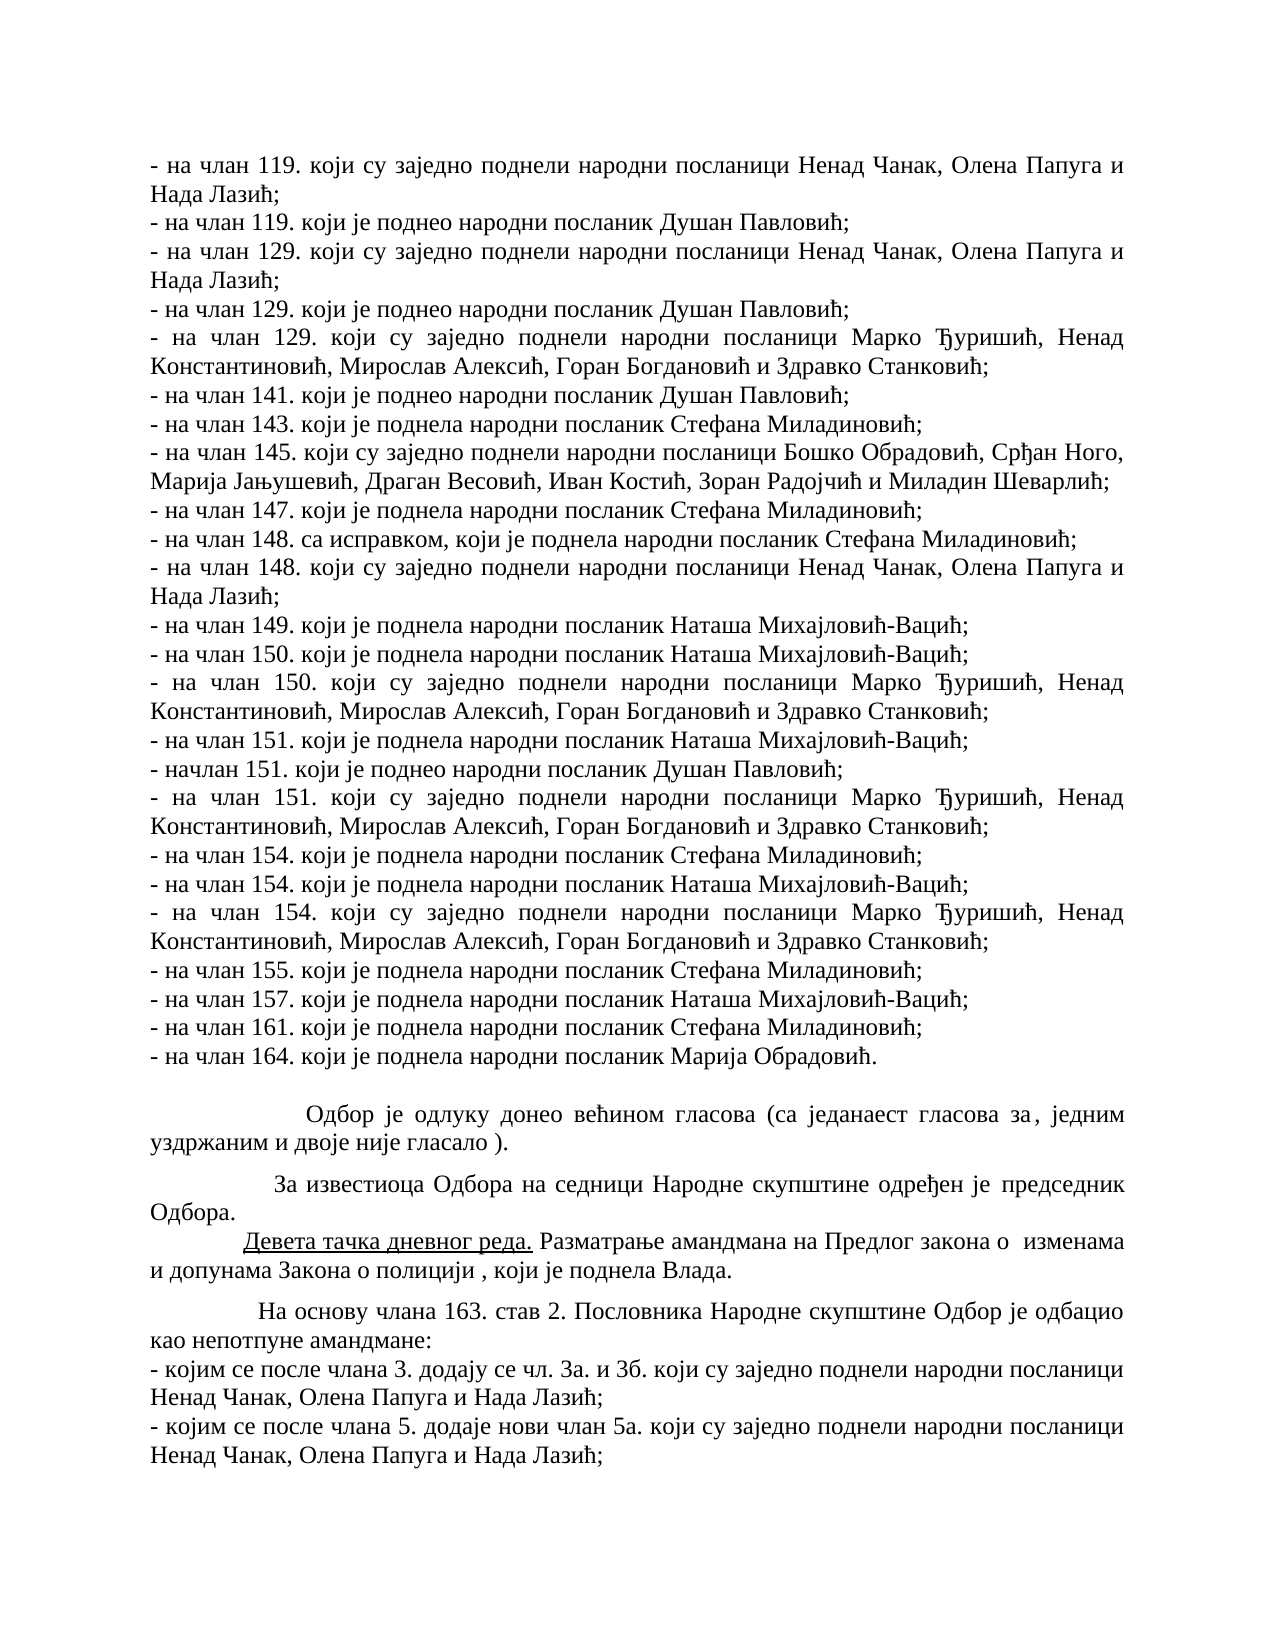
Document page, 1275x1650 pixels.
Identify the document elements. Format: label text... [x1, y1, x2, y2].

text - на члан 145. који су заједно поднели народни посланици Бошко Обрадовић, Срђан Ного, Марија Јањушевић, Драган Весовић, Иван Костић, Зоран Радојчић и Миладин Шеварлић; [150, 437, 1125, 495]
text - на члан 141. који је поднео народни посланик Душан Павловић; [150, 380, 1125, 409]
text - начлан 151. који је поднео народни посланик Душан Павловић; [150, 754, 1125, 782]
text - на члан 147. који је поднела народни посланик Стефана Миладиновић; [150, 495, 1125, 524]
text - на члан 129. који су заједно поднели народни посланици Марко Ђуришић, Ненад Константиновић, Мирослав Алексић, Горан Богдановић и Здравко Станковић; [150, 322, 1125, 380]
text - на члан 161. који је поднела народни посланик Стефана Миладиновић; [150, 1012, 1125, 1041]
text - на члан 129. који су заједно поднели народни посланици Ненад Чанак, Олена Папуга и Нада Лазић; [150, 236, 1125, 294]
text - на члан 149. који је поднела народни посланик Наташа Михајловић-Вацић; [150, 610, 1125, 639]
text - на члан 151. који је поднела народни посланик Наташа Михајловић-Вацић; [150, 725, 1125, 754]
text - којим се после члана 3. додају се чл. 3а. и 3б. који су заједно поднели народни посланици Ненад Чанак, Олена Папуга и Нада Лазић; [150, 1354, 1125, 1411]
text - на члан 155. који је поднела народни посланик Стефана Миладиновић; [150, 955, 1125, 984]
text - на члан 154. који је поднела народни посланик Наташа Михајловић-Вацић; [150, 869, 1125, 897]
text - на члан 154. који су заједно поднели народни посланици Марко Ђуришић, Ненад Константиновић, Мирослав Алексић, Горан Богдановић и Здравко Станковић; [150, 897, 1125, 955]
text - којим се после члана 5. додаје нови члан 5а. који су заједно поднели народни посланици Ненад Чанак, Олена Папуга и Нада Лазић; [150, 1411, 1125, 1469]
text - на члан 148. који су заједно поднели народни посланици Ненад Чанак, Олена Папуга и Нада Лазић; [150, 552, 1125, 610]
text - на члан 164. који је поднела народни посланик Марија Обрадовић. [150, 1041, 1125, 1070]
text - на члан 157. који је поднела народни посланик Наташа Михајловић-Вацић; [150, 984, 1125, 1012]
text На основу члана 163. став 2. Пословника Народне скупштине Одбор је одбацио као непотпуне амандмане: [150, 1296, 1125, 1354]
text - на члан 154. који је поднела народни посланик Стефана Миладиновић; [150, 840, 1125, 869]
text Одбор је одлуку донео већином гласова (са једанаест гласова за, једним уздржаним и двоје није гласало ). [150, 1099, 1125, 1156]
text - на члан 150. који су заједно поднели народни посланици Марко Ђуришић, Ненад Константиновић, Мирослав Алексић, Горан Богдановић и Здравко Станковић; [150, 667, 1125, 725]
text - на члан 129. који је поднео народни посланик Душан Павловић; [150, 294, 1125, 322]
text Девета тачка дневног реда. Разматрање амандмана на Предлог закона о изменама и допунама Закона о полицији , који је поднела Владa. [150, 1226, 1125, 1284]
text За известиоца Одбора на седници Народне скупштине одређен је председник Одбора. [150, 1169, 1125, 1226]
text - на члан 119. који је поднео народни посланик Душан Павловић; [150, 207, 1125, 236]
text - на члан 150. који је поднела народни посланик Наташа Михајловић-Вацић; [150, 639, 1125, 667]
text - на члан 148. са исправком, који је поднела народни посланик Стефана Миладиновић; [150, 524, 1125, 552]
text - на члан 151. који су заједно поднели народни посланици Марко Ђуришић, Ненад Константиновић, Мирослав Алексић, Горан Богдановић и Здравко Станковић; [150, 782, 1125, 840]
text - на члан 143. који је поднела народни посланик Стефана Миладиновић; [150, 409, 1125, 437]
text - на члан 119. који су заједно поднели народни посланици Ненад Чанак, Олена Папуга и Нада Лазић; [150, 150, 1125, 207]
